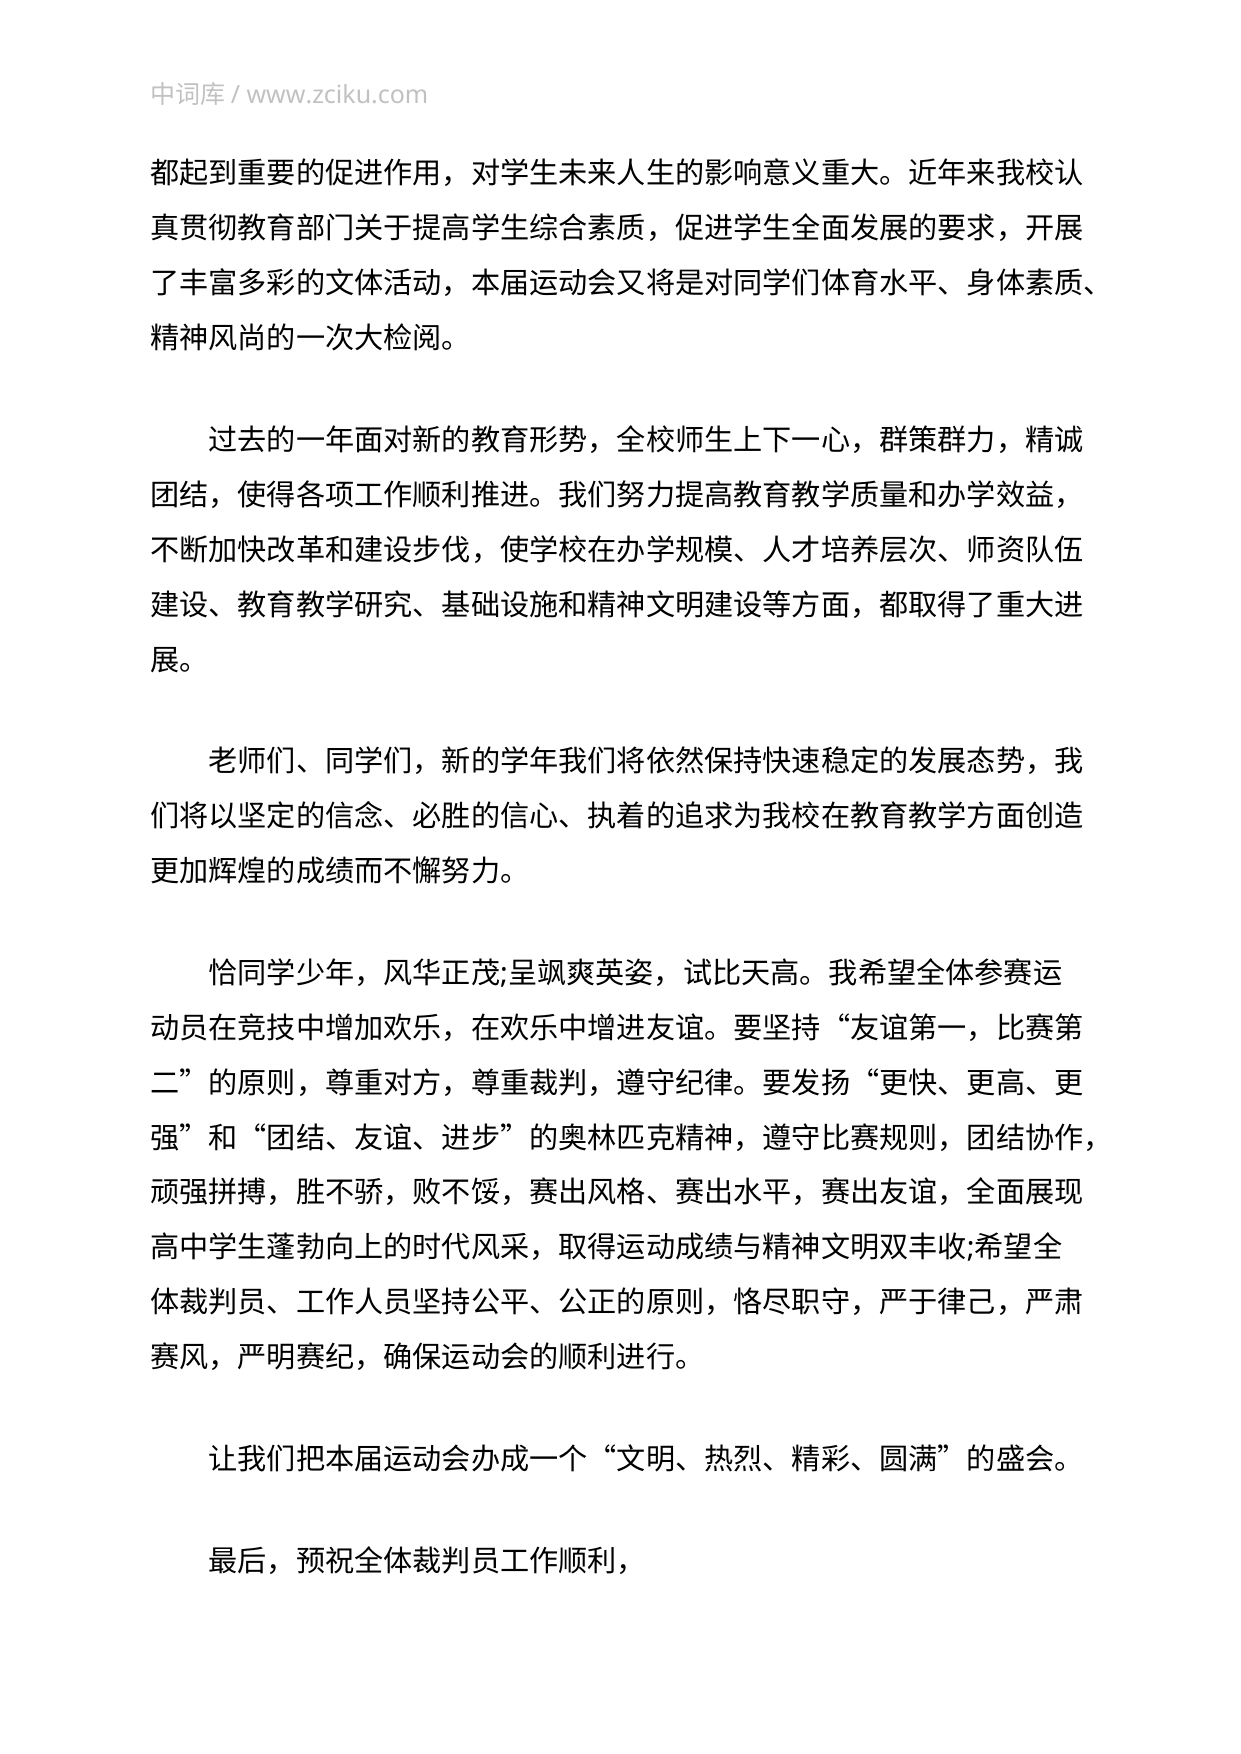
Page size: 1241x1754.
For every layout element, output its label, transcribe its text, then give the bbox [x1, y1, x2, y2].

text 恰同学少年，风华正茂;呈飒爽英姿，试比天高。我希望全体参赛运动员在竞技中增加欢乐，在欢乐中增进友谊。要坚持“友谊第一，比赛第二”的原则，尊重对方，尊重裁判，遵守纪律。要发扬“更快、更高、更强”和“团结、友谊、进步”的奥林匹克精神，遵守比赛规则，团结协作，顽强拼搏，胜不骄，败不馁，赛出风格、赛出水平，赛出友谊，全面展现高中学生蓬勃向上的时代风采，取得运动成绩与精神文明双丰收;希望全体裁判员、工作人员坚持公平、公正的原则，恪尽职守，严于律己，严肃赛风，严明赛纪，确保运动会的顺利进行。 [150, 949, 1090, 1376]
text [150, 150, 1090, 357]
text 让我们把本届运动会办成一个“文明、热烈、精彩、圆满”的盛会。 [150, 1436, 1090, 1478]
text 最后，预祝全体裁判员工作顺利， [150, 1537, 1090, 1580]
text 老师们、同学们，新的学年我们将依然保持快速稳定的发展态势，我们将以坚定的信念、必胜的信心、执着的追求为我校在教育教学方面创造更加辉煌的成绩而不懈努力。 [150, 738, 1090, 890]
text 过去的一年面对新的教育形势，全校师生上下一心，群策群力，精诚团结，使得各项工作顺利推进。我们努力提高教育教学质量和办学效益，不断加快改革和建设步伐，使学校在办学规模、人才培养层次、师资队伍建设、教育教学研究、基础设施和精神文明建设等方面，都取得了重大进展。 [150, 416, 1090, 678]
